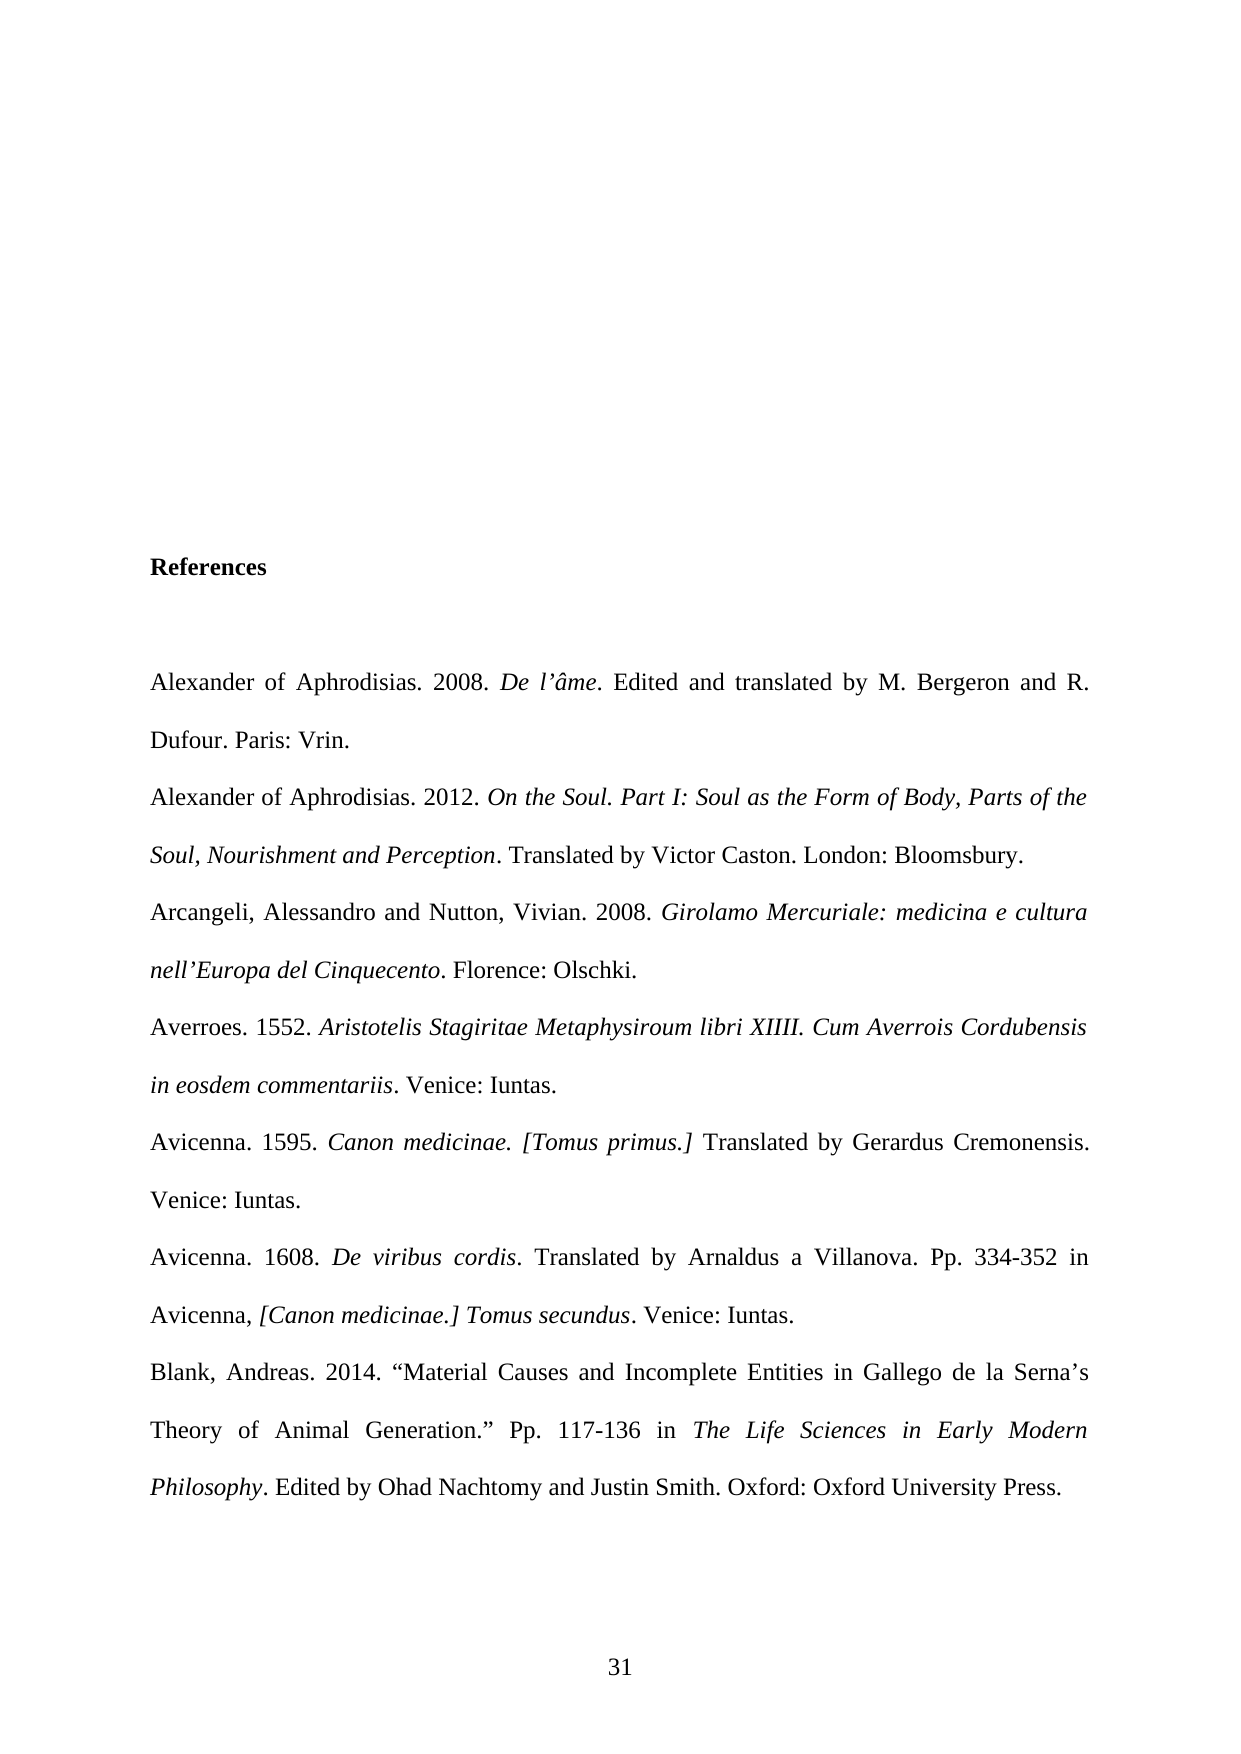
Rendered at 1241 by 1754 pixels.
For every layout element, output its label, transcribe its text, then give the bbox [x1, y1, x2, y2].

text Avicenna. 1608. De viribus cordis. Translated by Arnaldus a Villanova. Pp. 334-352 in Avicenna, [Canon medicinae.] Tomus secundus. Venice: Iuntas. [150, 1242, 1090, 1329]
text Avicenna. 1595. Canon medicinae. [Tomus primus.] Translated by Gerardus Cremonensis. Venice: Iuntas. [150, 1127, 1090, 1214]
text Alexander of Aphrodisias. 2008. De l’âme. Edited and translated by M. Bergeron and R. Dufour. : Vrin. [150, 667, 1090, 754]
text Alexander of Aphrodisias. 2012. On the Soul. Part I: Soul as the Form of Body, Parts of the Soul, Nourishment and Perception. Translated by Victor Caston. London: Bloomsbury. [150, 782, 1090, 869]
text References [150, 552, 1090, 581]
text Blank, Andreas. 2014. “Material Causes and Incomplete Entities in Gallego de la Serna’s Theory of Animal Generation.” Pp. 117-136 in The Life Sciences in Early Modern Philosophy. Edited by Ohad Nachtomy and Justin Smith. Oxford: Oxford University Press. [150, 1357, 1090, 1501]
text Averroes. 1552. Aristotelis Stagiritae Metaphysiroum libri XIIII. Cum Averrois Cordubensis in eosdem commentariis. Venice: Iuntas. [150, 1012, 1090, 1099]
text Arcangeli, Alessandro and Nutton, Vivian. 2008. Girolamo Mercuriale: medicina e cultura nell’Europa del Cinquecento. Florence: Olschki. [150, 897, 1090, 984]
